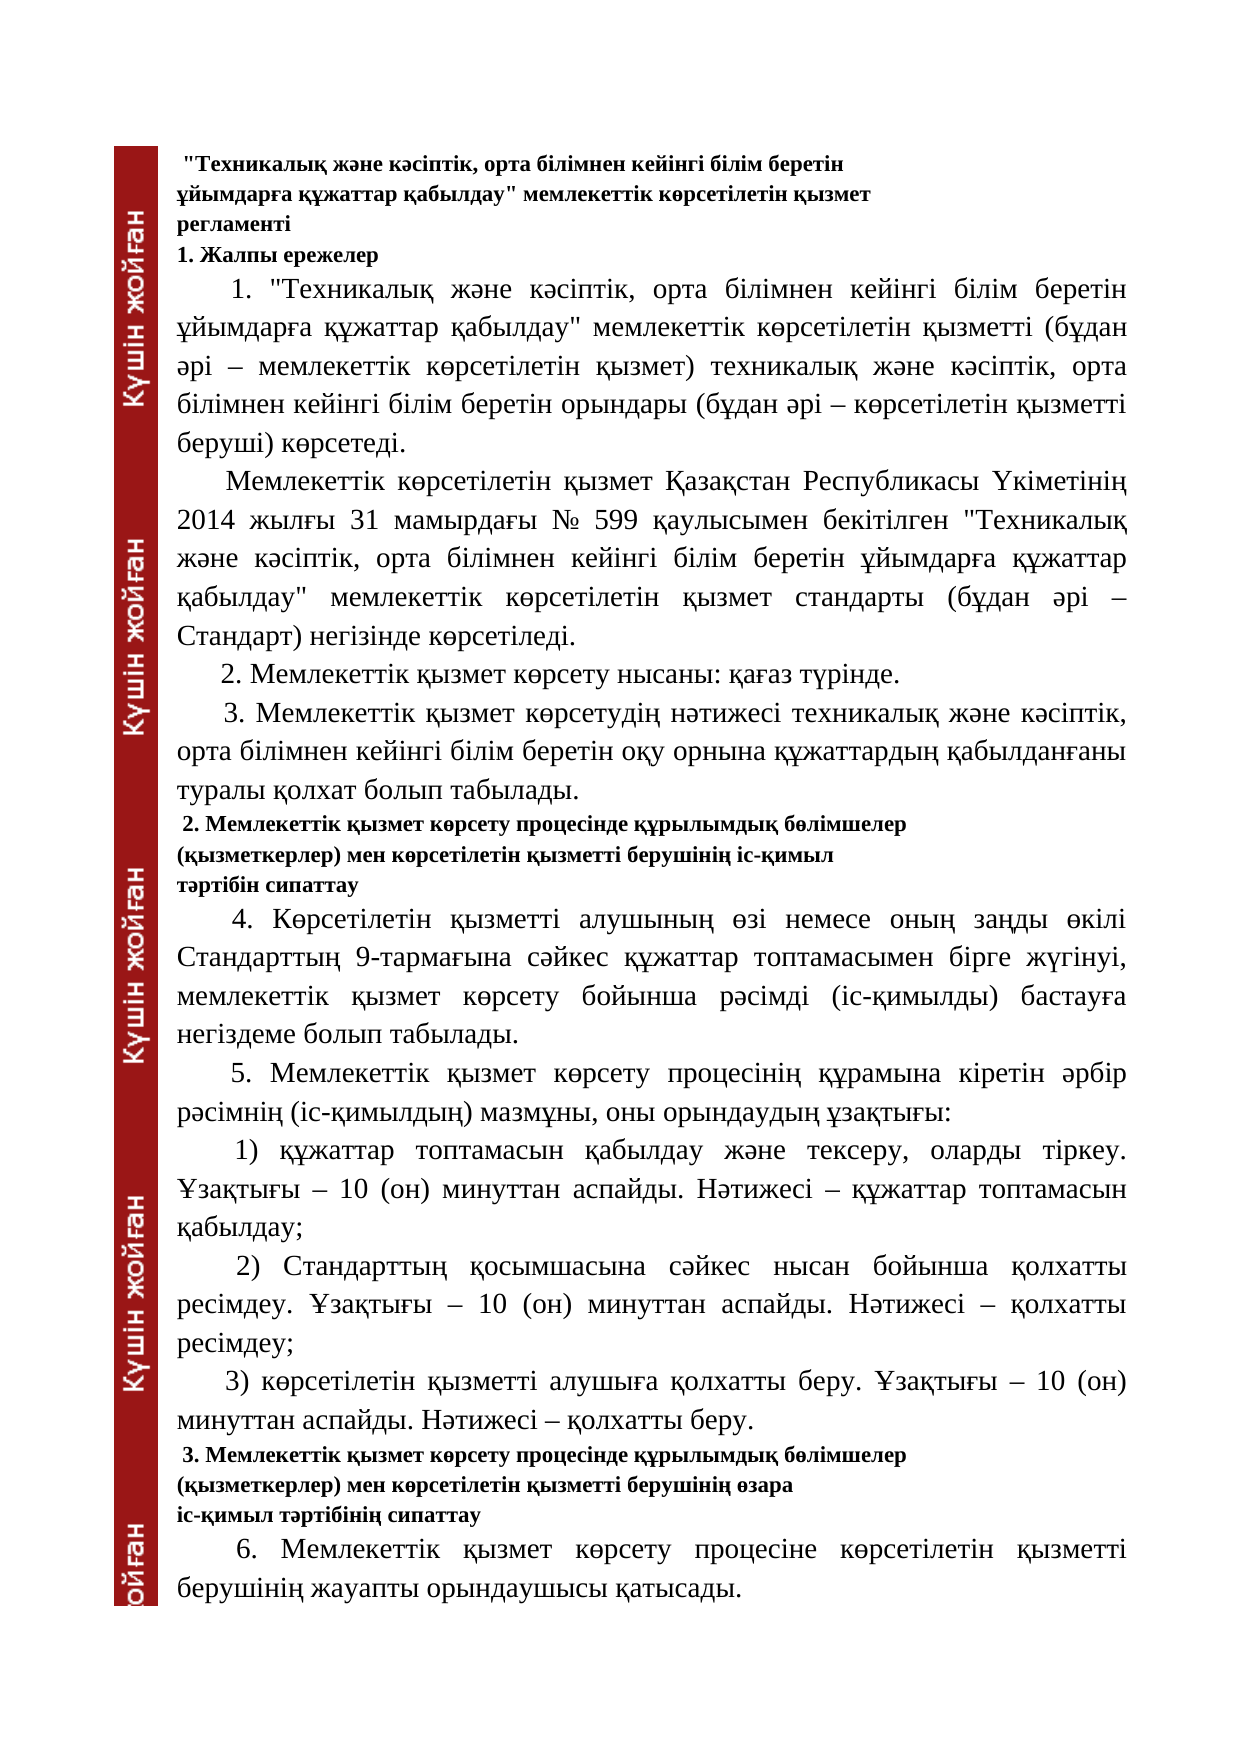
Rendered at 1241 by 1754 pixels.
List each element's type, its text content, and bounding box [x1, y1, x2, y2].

text 2. Мемлекеттiк қызмет көрсету процесінде құрылымдық бөлімшелер (қызметкерлер) мен көрсетілетін қызметті берушінің іс-қимыл тәртiбiн сипаттау [112, 810, 1128, 897]
text 3. Мемлекеттiк қызмет көрсету процесінде құрылымдық бөлімшелер (қызметкерлер) мен көрсетілетін қызметті берушінің өзара іс-қимыл тәртiбiнiң сипаттау [112, 1441, 1128, 1527]
text Мемлекеттік көрсетілетін қызмет Қазақстан Республикасы Үкіметінің 2014 жылғы 31 мамырдағы № 599 қаулысымен бекітілген "Техникалық және кәсіптік, орта білімнен кейінгі білім беретін ұйымдарға құжаттар қабылдау" мемлекеттік көрсетілетін қызмет стандарты (бұдан әрі – Стандарт) негізінде көрсетіледі. [112, 463, 1128, 651]
text 3) көрсетілетін қызметті алушыға қолхатты беру. Ұзақтығы – 10 (он) минуттан аспайды. Нәтижесі – қолхатты беру. [112, 1363, 1128, 1436]
picture [114, 897, 158, 901]
text 5. Мемлекеттік қызмет көрсету процесінің құрамына кіретін әрбір рәсімнің (іс-қимылдың) мазмұны, оны орындаудың ұзақтығы: [112, 1055, 1128, 1127]
picture [114, 1127, 158, 1132]
text 4. Көрсетілетін қызметті алушының өзі немесе оның заңды өкілі Стандарттың 9-тармағына сәйкес құжаттар топтамасымен бірге жүгінуі, мемлекеттік қызмет көрсету бойынша рәсімді (іс-қимылды) бастауға негіздеме болып табылады. [112, 901, 1128, 1050]
text 1. "Техникалық және кәсіптік, орта білімнен кейінгі білім беретін ұйымдарға құжаттар қабылдау" мемлекеттік көрсетілетін қызметті (бұдан әрі – мемлекеттік көрсетілетін қызмет) техникалық және кәсіптік, орта білімнен кейінгі білім беретін орындары (бұдан әрі – көрсетілетін қызметті беруші) көрсетеді. [112, 271, 1128, 458]
text 1) құжаттар топтамасын қабылдау және тексеру, оларды тіркеу. Ұзақтығы – 10 (он) минуттан аспайды. Нәтижесі – құжаттар топтамасын қабылдау; [112, 1132, 1128, 1243]
text "Техникалық және кәсіптік, орта білімнен кейінгі білім беретін ұйымдарға құжаттар қабылдау" мемлекеттік көрсетілетін қызмет регламенті 1. Жалпы ережелер [112, 150, 1128, 267]
picture [114, 1358, 158, 1363]
picture [114, 458, 158, 463]
picture [114, 690, 158, 695]
picture [114, 1050, 158, 1055]
picture [114, 1527, 158, 1531]
picture [114, 1243, 158, 1248]
picture [114, 146, 158, 150]
picture [114, 651, 158, 656]
text 6. Мемлекеттік қызмет көрсету процесіне көрсетілетін қызметті берушінің жауапты орындаушысы қатысады. [112, 1531, 1128, 1603]
picture [114, 267, 158, 271]
text 3. Мемлекеттік қызмет көрсетудің нәтижесі техникалық және кәсіптік, орта білімнен кейінгі білім беретін оқу орнына құжаттардың қабылданғаны туралы қолхат болып табылады. [112, 695, 1128, 805]
text 2) Стандарттың қосымшасына сәйкес нысан бойынша қолхатты ресімдеу. Ұзақтығы – 10 (он) минуттан аспайды. Нәтижесі – қолхатты ресімдеу; [112, 1248, 1128, 1358]
text 2. Мемлекеттік қызмет көрсету нысаны: қағаз түрінде. [112, 656, 1128, 690]
picture [114, 805, 158, 810]
picture [114, 1436, 158, 1441]
